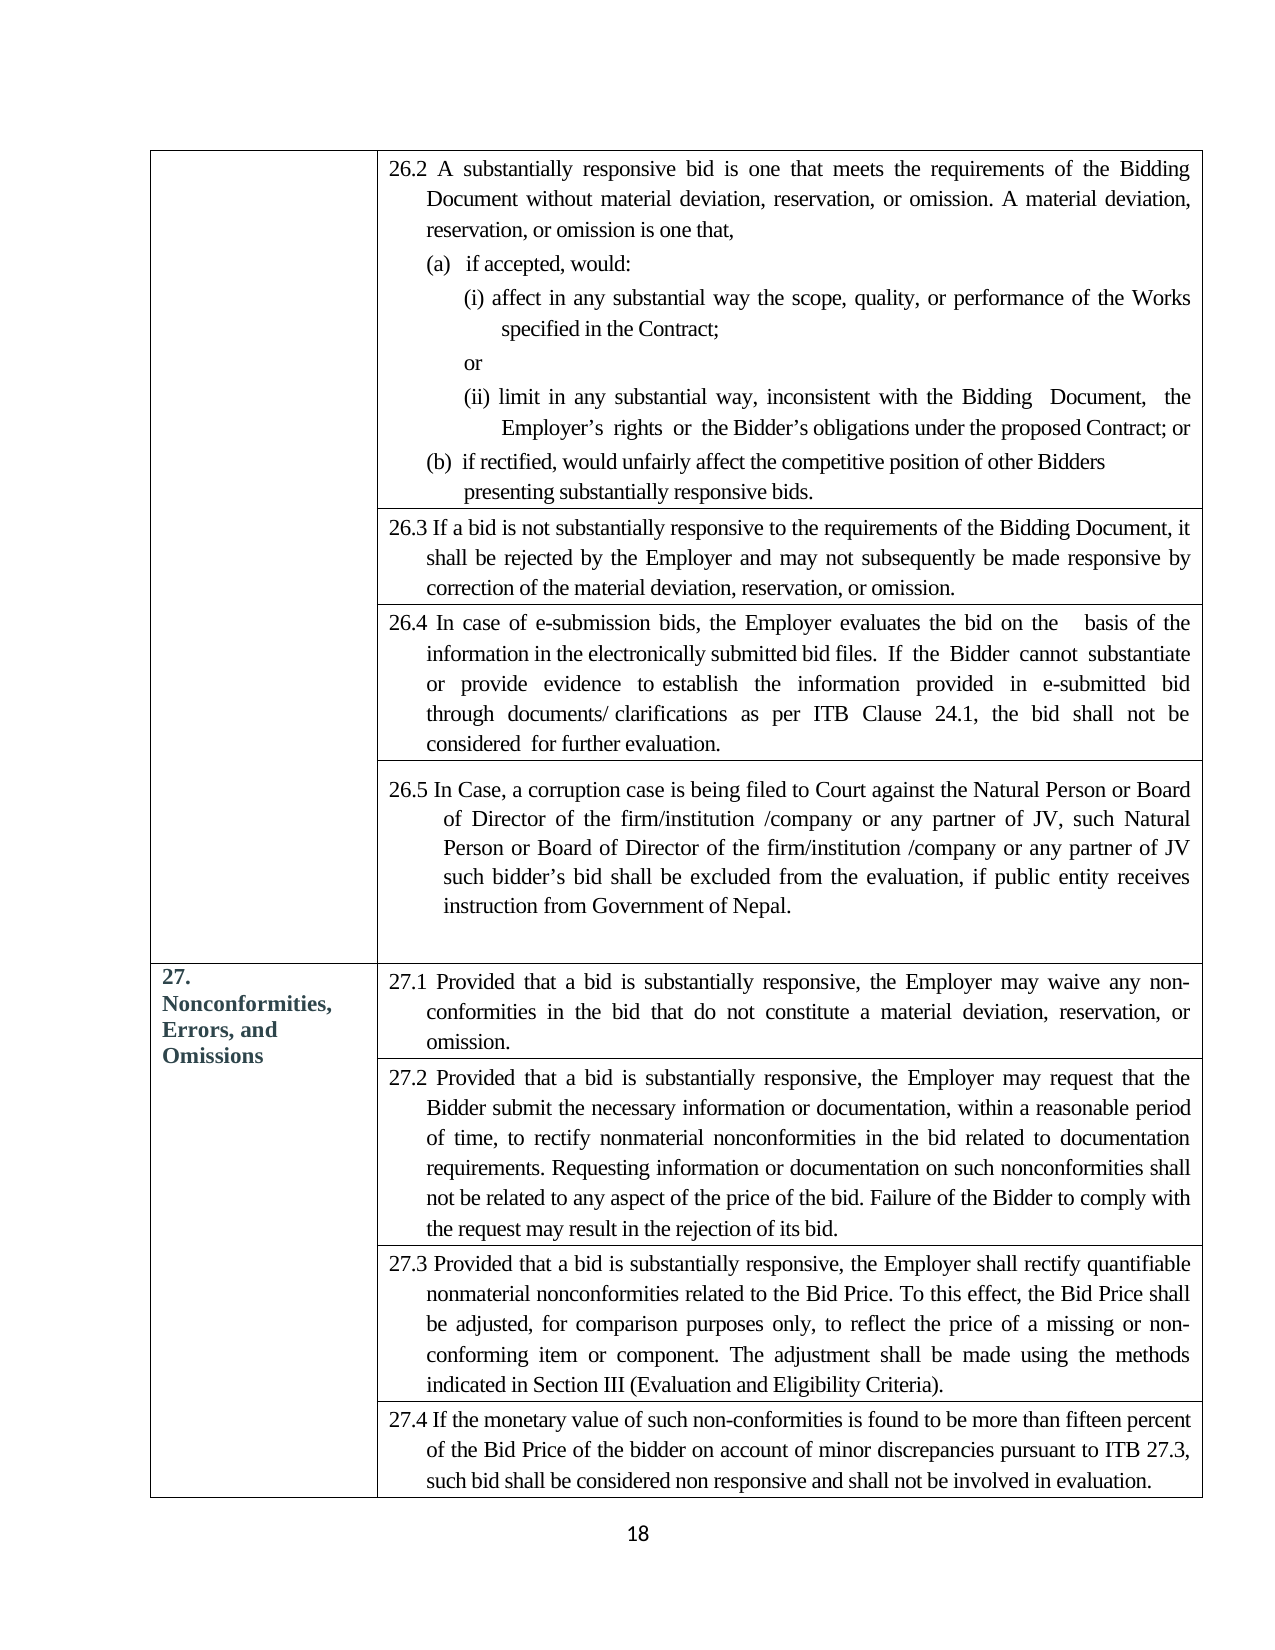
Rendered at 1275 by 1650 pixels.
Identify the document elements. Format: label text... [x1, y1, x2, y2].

table_cell 27.1 Provided that a bid is substantially responsive, the Employer may waive any non-conformities in the bid that do not constitute a material deviation, reservation, or omission. [378, 964, 1202, 1058]
table_cell 26.5 In Case, a corruption case is being filed to Court against the Natural Person or Board of Director of the firm/institution /company or any partner of JV, such Natural Person or Board of Director of the firm/institution /company or any partner of JV such bidder’s bid shall be excluded from the evaluation, if public entity receives instruction from Government of Nepal. [378, 761, 1202, 962]
table_cell 27. Nonconformities, Errors, and Omissions [151, 964, 377, 1497]
table_cell 27.3 Provided that a bid is substantially responsive, the Employer shall rectify quantifiable nonmaterial nonconformities related to the Bid Price. To this effect, the Bid Price shall be adjusted, for comparison purposes only, to reflect the price of a missing or non-conforming item or component. The adjustment shall be made using the methods indicated in Section III (Evaluation and Eligibility Criteria). [378, 1246, 1202, 1401]
table_cell 26.3 If a bid is not substantially responsive to the requirements of the Bidding Document, it shall be rejected by the Employer and may not subsequently be made responsive by correction of the material deviation, reservation, or omission. [378, 509, 1202, 604]
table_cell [151, 151, 377, 962]
table_cell 26.2 A substantially responsive bid is one that meets the requirements of the Bidding Document without material deviation, reservation, or omission. A material deviation, reservation, or omission is one that, (a) if accepted, would: (i) affect in any substantial way the scope, quality, or performance of the Works specified in the Contract; or (ii) limit in any substantial way, inconsistent with the Bidding Document, the Employer’s rights or the Bidder’s obligations under the proposed Contract; or (b) if rectified, would unfairly affect the competitive position of other Bidders presenting substantially responsive bids. [378, 151, 1202, 508]
table_cell 26.4 In case of e-submission bids, the Employer evaluates the bid on the basis of the information in the electronically submitted bid files. If the Bidder cannot substantiate or provide evidence to establish the information provided in e-submitted bid through documents/ clarifications as per ITB Clause 24.1, the bid shall not be considered for further evaluation. [378, 605, 1202, 760]
table_cell 27.2 Provided that a bid is substantially responsive, the Employer may request that the Bidder submit the necessary information or documentation, within a reasonable period of time, to rectify nonmaterial nonconformities in the bid related to documentation requirements. Requesting information or documentation on such nonconformities shall not be related to any aspect of the price of the bid. Failure of the Bidder to comply with the request may result in the rejection of its bid. [378, 1059, 1202, 1245]
table_cell 27.4 If the monetary value of such non-conformities is found to be more than fifteen percent of the Bid Price of the bidder on account of minor discrepancies pursuant to ITB 27.3, such bid shall be considered non responsive and shall not be involved in evaluation. [378, 1402, 1202, 1497]
